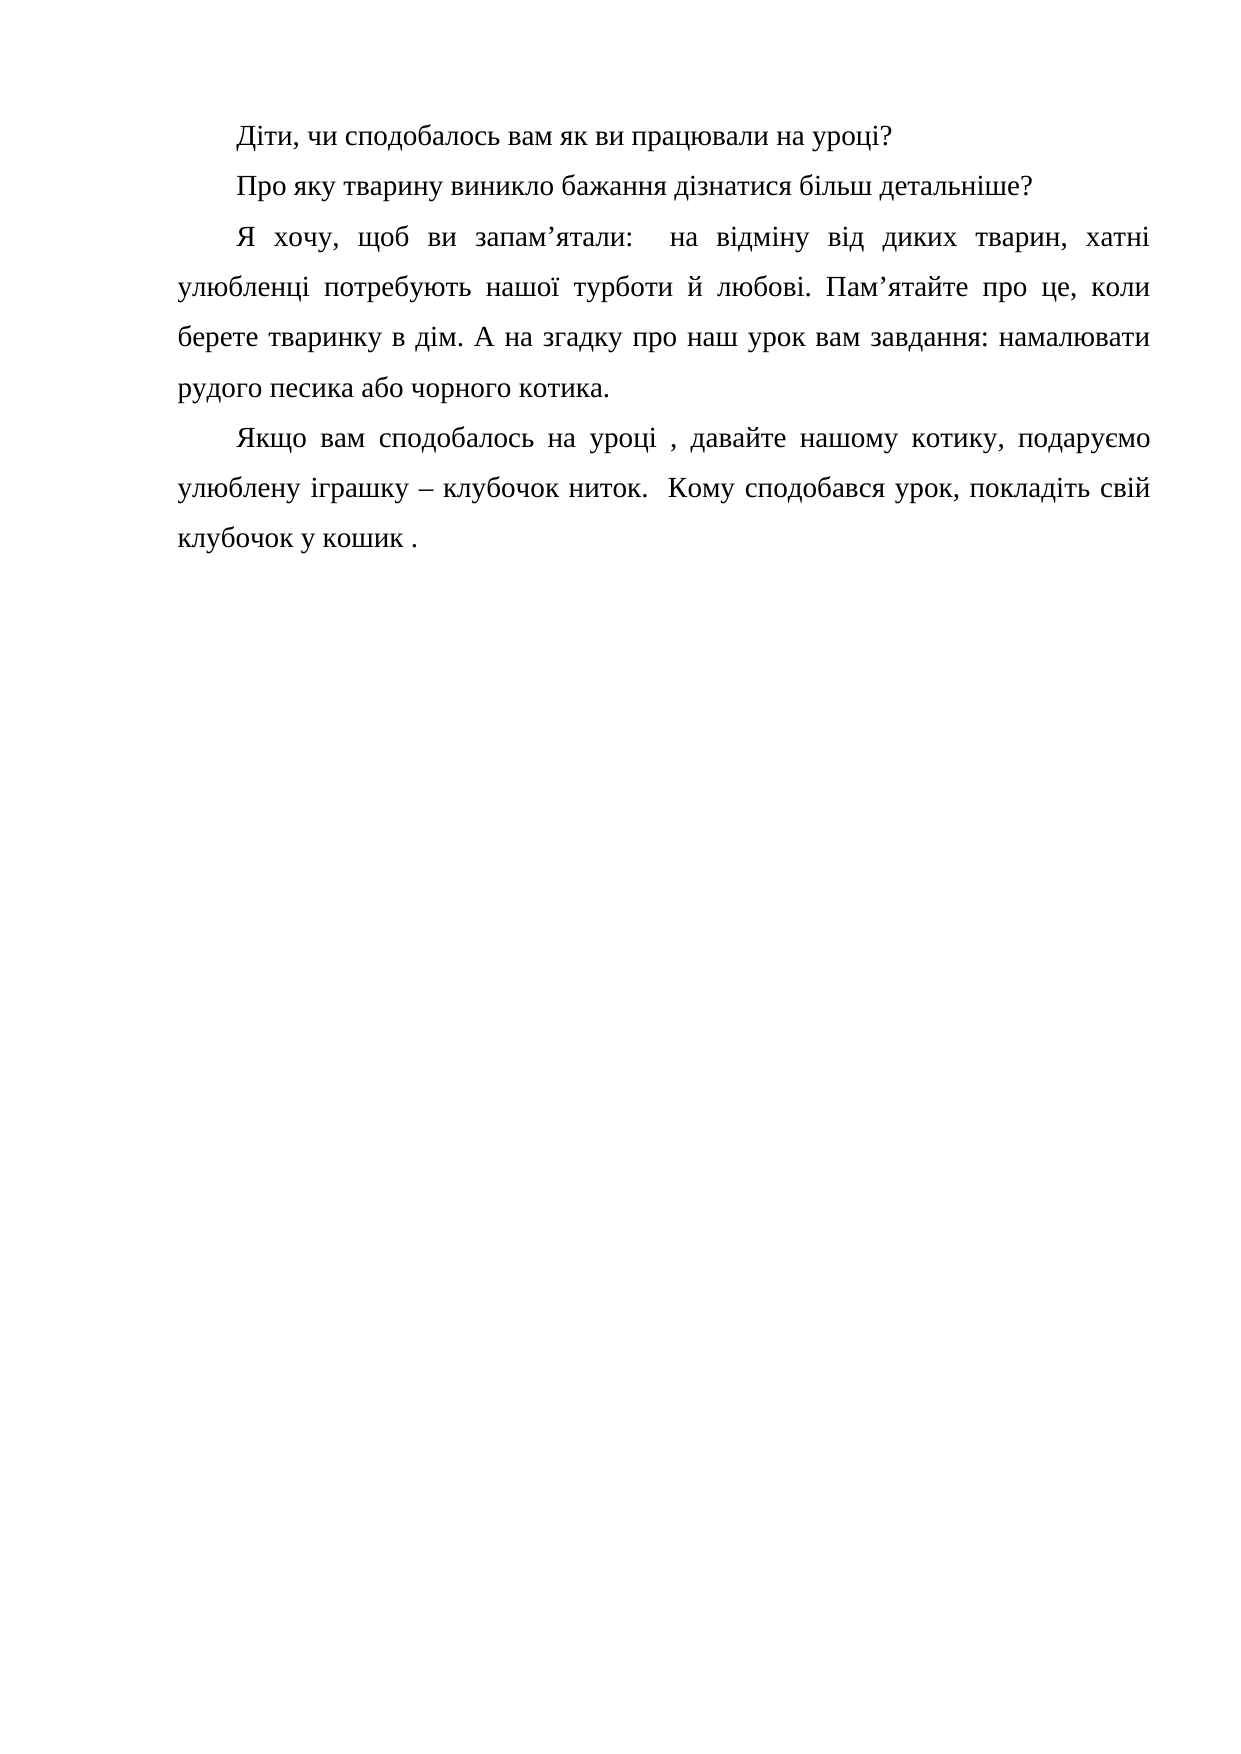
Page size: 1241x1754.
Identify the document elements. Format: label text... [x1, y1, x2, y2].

text Про яку тварину виникло бажання дізнатися більш детальніше? [177, 168, 1152, 202]
text Діти, чи сподобалось вам як ви працювали на уроці? [177, 118, 1152, 152]
text Якщо вам сподобалось на уроці , давайте нашому котику, подаруємо улюблену іграшку – клубочок ниток. Кому сподобався урок, покладіть свій клубочок у кошик . [177, 420, 1152, 554]
text Я хочу, щоб ви запам’ятали: на відміну від диких тварин, хатні улюбленці потребують нашої турботи й любові. Пам’ятайте про це, коли берете тваринку в дім. А на згадку про наш урок вам завдання: намалювати рудого песика або чорного котика. [177, 219, 1152, 403]
